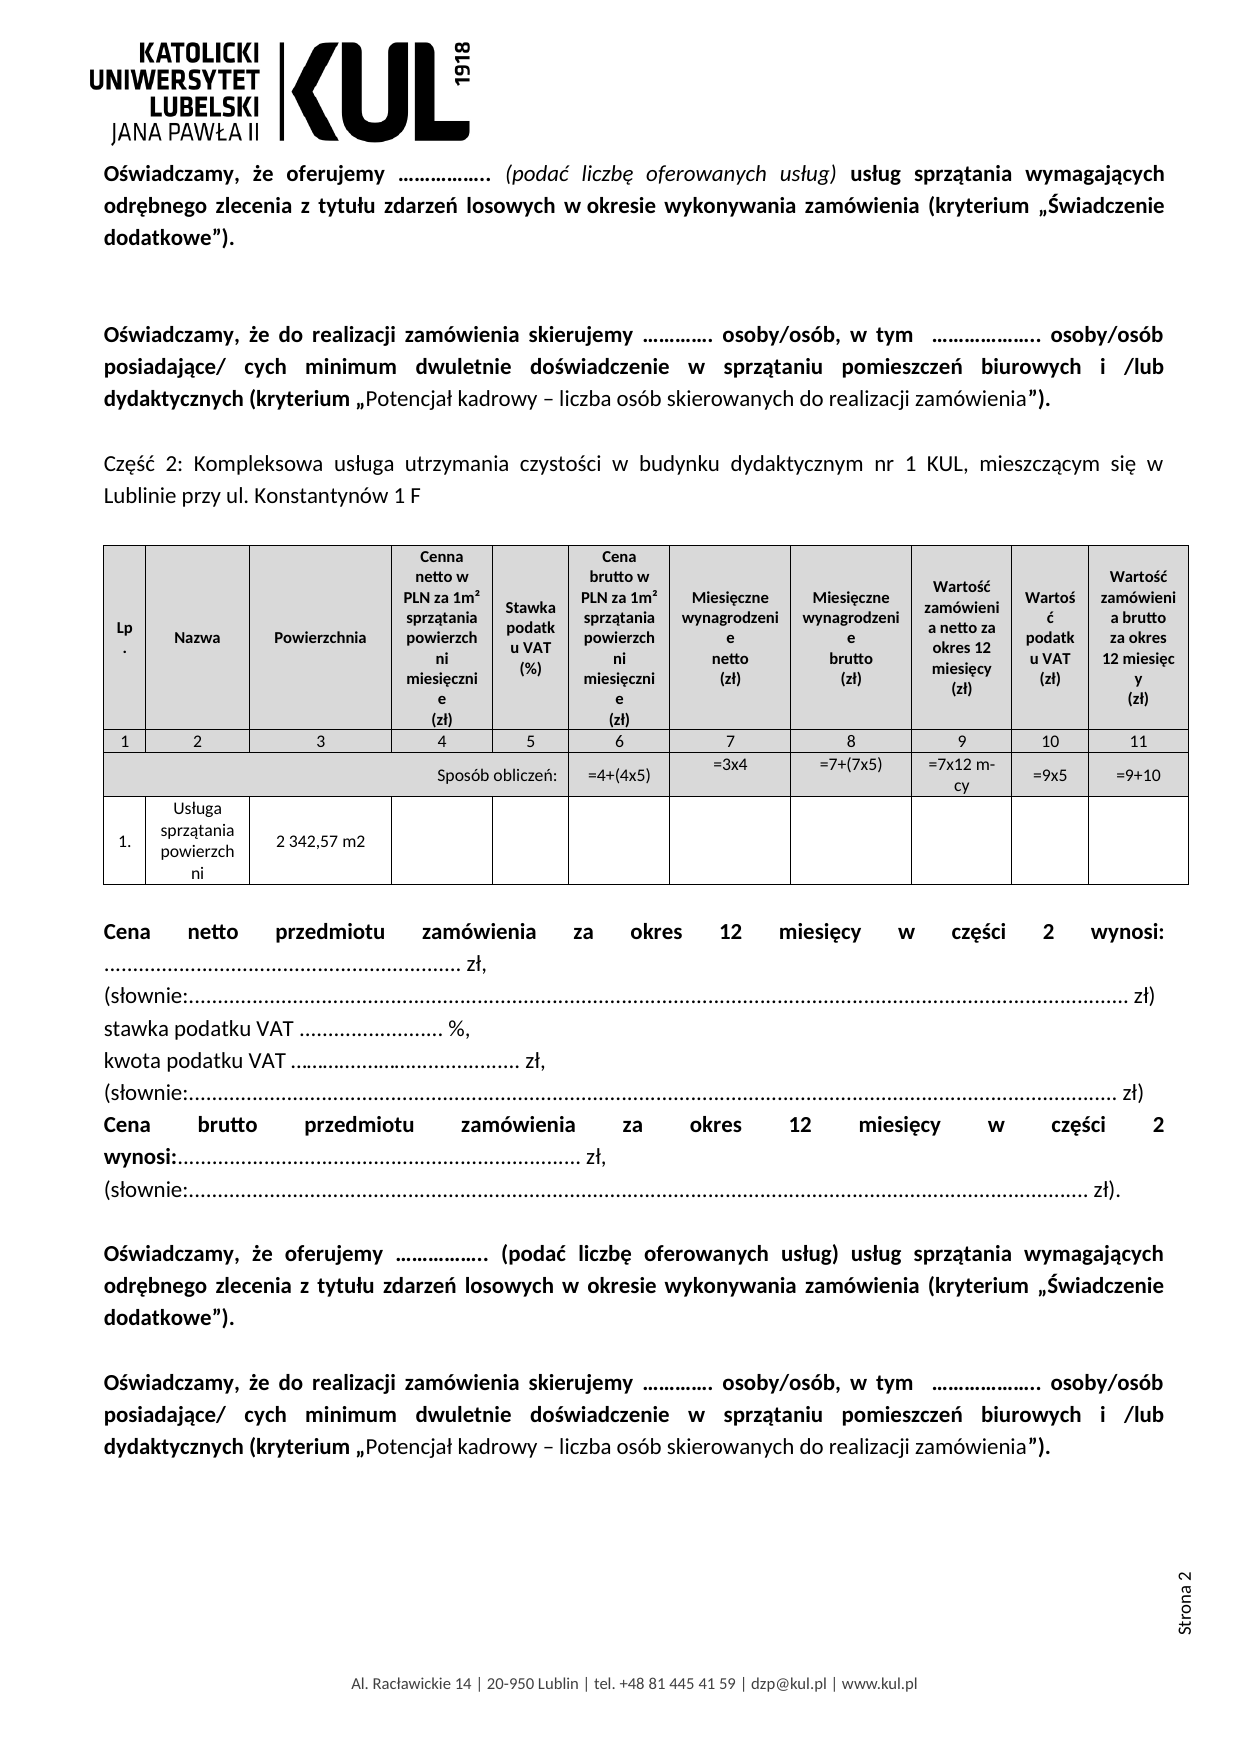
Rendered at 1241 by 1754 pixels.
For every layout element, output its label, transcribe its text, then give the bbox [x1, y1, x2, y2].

text Cena netto przedmiotu zamówienia za okres 12 miesięcy w części 2 wynosi: .............................................................. zł, [103, 917, 1165, 977]
table_header Miesięczne wynagrodzenie netto (zł) [670, 546, 790, 729]
table_cell Sposób obliczeń: [104, 753, 568, 796]
text (słownie:................................................................................................................................................................. zł) [103, 1078, 1165, 1106]
text Część 2: Kompleksowa usługa utrzymania czystości w budynku dydaktycznym nr 1 KUL, mieszczącym się w Lublinie przy ul. Konstantynów 1 F [103, 449, 1165, 509]
table_cell 6 [569, 730, 669, 752]
table_cell =4+(4x5) [569, 753, 669, 796]
table_cell Usługa sprzątania powierzchni [146, 797, 249, 884]
text Oświadczamy, że oferujemy …………….. (podać liczbę oferowanych usług) usług sprzątania wymagających odrębnego zlecenia z tytułu zdarzeń losowych w okresie wykonywania zamówienia (kryterium „Świadczenie dodatkowe”). [103, 1239, 1165, 1331]
table_header Stawka podatku VAT (%) [493, 546, 568, 729]
text stawka podatku VAT ......................... %, [103, 1014, 1165, 1042]
table_cell 5 [493, 730, 568, 752]
table_cell [1089, 797, 1188, 884]
table_header Nazwa [146, 546, 249, 729]
table_cell 2 [146, 730, 249, 752]
table_cell 1 [104, 730, 145, 752]
table_cell 3 [250, 730, 391, 752]
table_cell 11 [1089, 730, 1188, 752]
text kwota podatku VAT ……….......……................... zł, [103, 1046, 1165, 1074]
table_cell [912, 797, 1011, 884]
table_cell [493, 797, 568, 884]
table_cell =3x4 [670, 753, 790, 796]
text Oświadczamy, że do realizacji zamówienia skierujemy …………. osoby/osób, w tym ……………….. osoby/osób posiadające/ cych minimum dwuletnie doświadczenie w sprzątaniu pomieszczeń biurowych i /lub dydaktycznych (kryterium „Potencjał kadrowy – liczba osób skierowanych do realizacji zamówienia”). [103, 1368, 1165, 1460]
table_cell [569, 797, 669, 884]
table_header Lp. [104, 546, 145, 729]
table_header Powierzchnia [250, 546, 391, 729]
table_cell =7x12 m-cy [912, 753, 1011, 796]
table_cell 10 [1012, 730, 1088, 752]
table_header Wartość podatku VAT (zł) [1012, 546, 1088, 729]
table_header Cenna netto w PLN za 1m² sprzątania powierzchni miesięcznie (zł) [392, 546, 492, 729]
table_cell =9x5 [1012, 753, 1088, 796]
table_header Cena brutto w PLN za 1m² sprzątania powierzchni miesięcznie (zł) [569, 546, 669, 729]
text (słownie:................................................................................................................................................................... zł) [103, 982, 1165, 1009]
table_cell [791, 797, 911, 884]
table_header Wartość zamówienia brutto za okres 12 miesięcy (zł) [1089, 546, 1188, 729]
text Oświadczamy, że do realizacji zamówienia skierujemy …………. osoby/osób, w tym ……………….. osoby/osób posiadające/ cych minimum dwuletnie doświadczenie w sprzątaniu pomieszczeń biurowych i /lub dydaktycznych (kryterium „Potencjał kadrowy – liczba osób skierowanych do realizacji zamówienia”). [103, 320, 1165, 412]
table_cell 1. [104, 797, 145, 884]
table_cell =9+10 [1089, 753, 1188, 796]
table_cell 8 [791, 730, 911, 752]
table_cell 2 342,57 m2 [250, 797, 391, 884]
table_cell 7 [670, 730, 790, 752]
table_header Wartość zamówienia netto za okres 12 miesięcy (zł) [912, 546, 1011, 729]
text Cena brutto przedmiotu zamówienia za okres 12 miesięcy w części 2 wynosi:...................................................................... zł, [103, 1110, 1165, 1171]
text Oświadczamy, że oferujemy …………….. (podać liczbę oferowanych usług) usług sprzątania wymagających odrębnego zlecenia z tytułu zdarzeń losowych w okresie wykonywania zamówienia (kryterium „Świadczenie dodatkowe”). [103, 159, 1165, 251]
table_cell [670, 797, 790, 884]
table_cell =7+(7x5) [791, 753, 911, 796]
text (słownie:............................................................................................................................................................ zł). [103, 1175, 1165, 1203]
picture [1, 0, 1241, 155]
table_cell [1012, 797, 1088, 884]
table_cell [392, 797, 492, 884]
table_cell 4 [392, 730, 492, 752]
table_header Miesięczne wynagrodzenie brutto (zł) [791, 546, 911, 729]
table_cell 9 [912, 730, 1011, 752]
